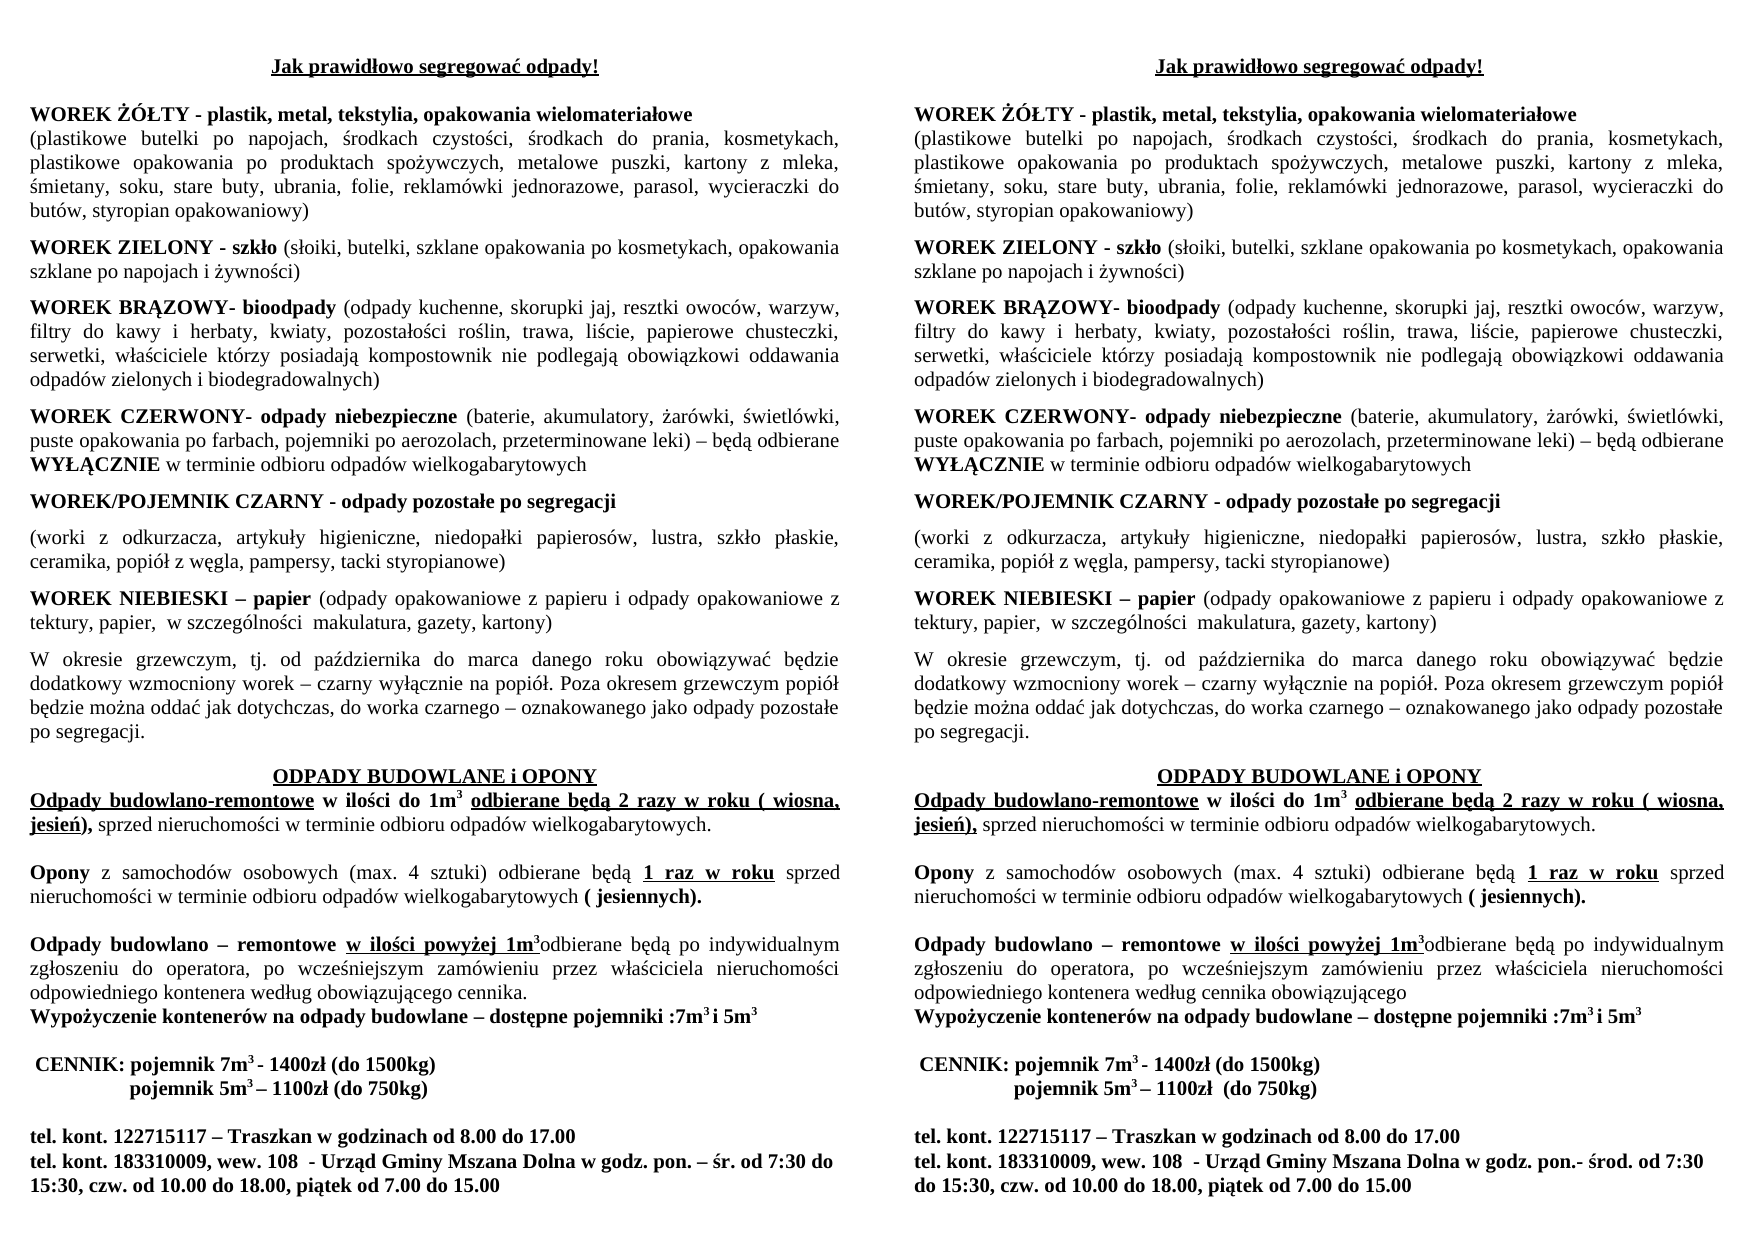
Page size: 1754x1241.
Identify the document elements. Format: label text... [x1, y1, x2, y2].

text WOREK CZERWONY- odpady niebezpieczne (baterie, akumulatory, żarówki, świetlówki, puste opakowania po farbach, pojemniki po aerozolach, przeterminowane leki) – będą odbierane WYŁĄCZNIE w terminie odbioru odpadów wielkogabarytowych [914, 404, 1724, 476]
text (worki z odkurzacza, artykuły higieniczne, niedopałki papierosów, lustra, szkło płaskie, ceramika, popiół z węgla, pampersy, tacki styropianowe) [29, 525, 840, 573]
text Odpady budowlano – remontowe w ilości powyżej 1m3odbierane będą po indywidualnym zgłoszeniu do operatora, po wcześniejszym zamówieniu przez właściciela nieruchomości odpowiedniego kontenera według obowiązującego cennika. [29, 932, 840, 1004]
text Odpady budowlano-remontowe w ilości do 1m3 odbierane będą 2 razy w roku ( wiosna, jesień), sprzed nieruchomości w terminie odbioru odpadów wielkogabarytowych. [29, 788, 840, 836]
text WOREK/POJEMNIK CZARNY - odpady pozostałe po segregacji [914, 489, 1724, 513]
text tel. kont. 122715117 – Traszkan w godzinach od 8.00 do 17.00 [29, 1124, 840, 1148]
text WOREK ZIELONY - szkło (słoiki, butelki, szklane opakowania po kosmetykach, opakowania szklane po napojach i żywności) [914, 234, 1724, 283]
text Wypożyczenie kontenerów na odpady budowlane – dostępne pojemniki :7m3 i 5m3 [914, 1004, 1724, 1028]
text WOREK BRĄZOWY- bioodpady (odpady kuchenne, skorupki jaj, resztki owoców, warzyw, filtry do kawy i herbaty, kwiaty, pozostałości roślin, trawa, liście, papierowe chusteczki, serwetki, właściciele którzy posiadają kompostownik nie podlegają obowiązkowi oddawania odpadów zielonych i biodegradowalnych) [29, 295, 840, 391]
text WOREK ŻÓŁTY - plastik, metal, tekstylia, opakowania wielomateriałowe [914, 102, 1724, 126]
text Odpady budowlano – remontowe w ilości powyżej 1m3odbierane będą po indywidualnym zgłoszeniu do operatora, po wcześniejszym zamówieniu przez właściciela nieruchomości odpowiedniego kontenera według cennika obowiązującego [914, 932, 1724, 1004]
text WOREK ŻÓŁTY - plastik, metal, tekstylia, opakowania wielomateriałowe [29, 102, 840, 126]
text Jak prawidłowo segregować odpady! [29, 54, 840, 78]
text pojemnik 5m3 – 1100zł (do 750kg) [914, 1076, 1724, 1100]
text Opony z samochodów osobowych (max. 4 sztuki) odbierane będą 1 raz w roku sprzed nieruchomości w terminie odbioru odpadów wielkogabarytowych ( jesiennych). [914, 860, 1724, 908]
text WOREK/POJEMNIK CZARNY - odpady pozostałe po segregacji [29, 489, 840, 513]
text WOREK ZIELONY - szkło (słoiki, butelki, szklane opakowania po kosmetykach, opakowania szklane po napojach i żywności) [29, 234, 840, 283]
text tel. kont. 183310009, wew. 108 - Urząd Gminy Mszana Dolna w godz. pon.- środ. od 7:30 do 15:30, czw. od 10.00 do 18.00, piątek od 7.00 do 15.00 [914, 1148, 1724, 1197]
text Opony z samochodów osobowych (max. 4 sztuki) odbierane będą 1 raz w roku sprzed nieruchomości w terminie odbioru odpadów wielkogabarytowych ( jesiennych). [29, 860, 840, 908]
text tel. kont. 122715117 – Traszkan w godzinach od 8.00 do 17.00 [914, 1124, 1724, 1148]
text WOREK NIEBIESKI – papier (odpady opakowaniowe z papieru i odpady opakowaniowe z tektury, papier, w szczególności makulatura, gazety, kartony) [914, 586, 1724, 634]
text (plastikowe butelki po napojach, środkach czystości, środkach do prania, kosmetykach, plastikowe opakowania po produktach spożywczych, metalowe puszki, kartony z mleka, śmietany, soku, stare buty, ubrania, folie, reklamówki jednorazowe, parasol, wycieraczki do butów, styropian opakowaniowy) [29, 126, 840, 222]
text Odpady budowlano-remontowe w ilości do 1m3 odbierane będą 2 razy w roku ( wiosna, jesień), sprzed nieruchomości w terminie odbioru odpadów wielkogabarytowych. [914, 788, 1724, 836]
text CENNIK: pojemnik 7m3 - 1400zł (do 1500kg) [29, 1052, 840, 1076]
text WOREK NIEBIESKI – papier (odpady opakowaniowe z papieru i odpady opakowaniowe z tektury, papier, w szczególności makulatura, gazety, kartony) [29, 586, 840, 634]
text (plastikowe butelki po napojach, środkach czystości, środkach do prania, kosmetykach, plastikowe opakowania po produktach spożywczych, metalowe puszki, kartony z mleka, śmietany, soku, stare buty, ubrania, folie, reklamówki jednorazowe, parasol, wycieraczki do butów, styropian opakowaniowy) [914, 126, 1724, 222]
text W okresie grzewczym, tj. od października do marca danego roku obowiązywać będzie dodatkowy wzmocniony worek – czarny wyłącznie na popiół. Poza okresem grzewczym popiół będzie można oddać jak dotychczas, do worka czarnego – oznakowanego jako odpady pozostałe po segregacji. [29, 646, 840, 743]
text CENNIK: pojemnik 7m3 - 1400zł (do 1500kg) [914, 1052, 1724, 1076]
text W okresie grzewczym, tj. od października do marca danego roku obowiązywać będzie dodatkowy wzmocniony worek – czarny wyłącznie na popiół. Poza okresem grzewczym popiół będzie można oddać jak dotychczas, do worka czarnego – oznakowanego jako odpady pozostałe po segregacji. [914, 646, 1724, 743]
text (worki z odkurzacza, artykuły higieniczne, niedopałki papierosów, lustra, szkło płaskie, ceramika, popiół z węgla, pampersy, tacki styropianowe) [914, 525, 1724, 573]
text ODPADY BUDOWLANE i OPONY [29, 763, 840, 788]
text ODPADY BUDOWLANE i OPONY [914, 763, 1724, 788]
text Jak prawidłowo segregować odpady! [914, 54, 1724, 78]
text WOREK CZERWONY- odpady niebezpieczne (baterie, akumulatory, żarówki, świetlówki, puste opakowania po farbach, pojemniki po aerozolach, przeterminowane leki) – będą odbierane WYŁĄCZNIE w terminie odbioru odpadów wielkogabarytowych [29, 404, 840, 476]
text tel. kont. 183310009, wew. 108 - Urząd Gminy Mszana Dolna w godz. pon. – śr. od 7:30 do 15:30, czw. od 10.00 do 18.00, piątek od 7.00 do 15.00 [29, 1148, 840, 1197]
text Wypożyczenie kontenerów na odpady budowlane – dostępne pojemniki :7m3 i 5m3 [29, 1004, 840, 1028]
text WOREK BRĄZOWY- bioodpady (odpady kuchenne, skorupki jaj, resztki owoców, warzyw, filtry do kawy i herbaty, kwiaty, pozostałości roślin, trawa, liście, papierowe chusteczki, serwetki, właściciele którzy posiadają kompostownik nie podlegają obowiązkowi oddawania odpadów zielonych i biodegradowalnych) [914, 295, 1724, 391]
text pojemnik 5m3 – 1100zł (do 750kg) [29, 1076, 840, 1100]
